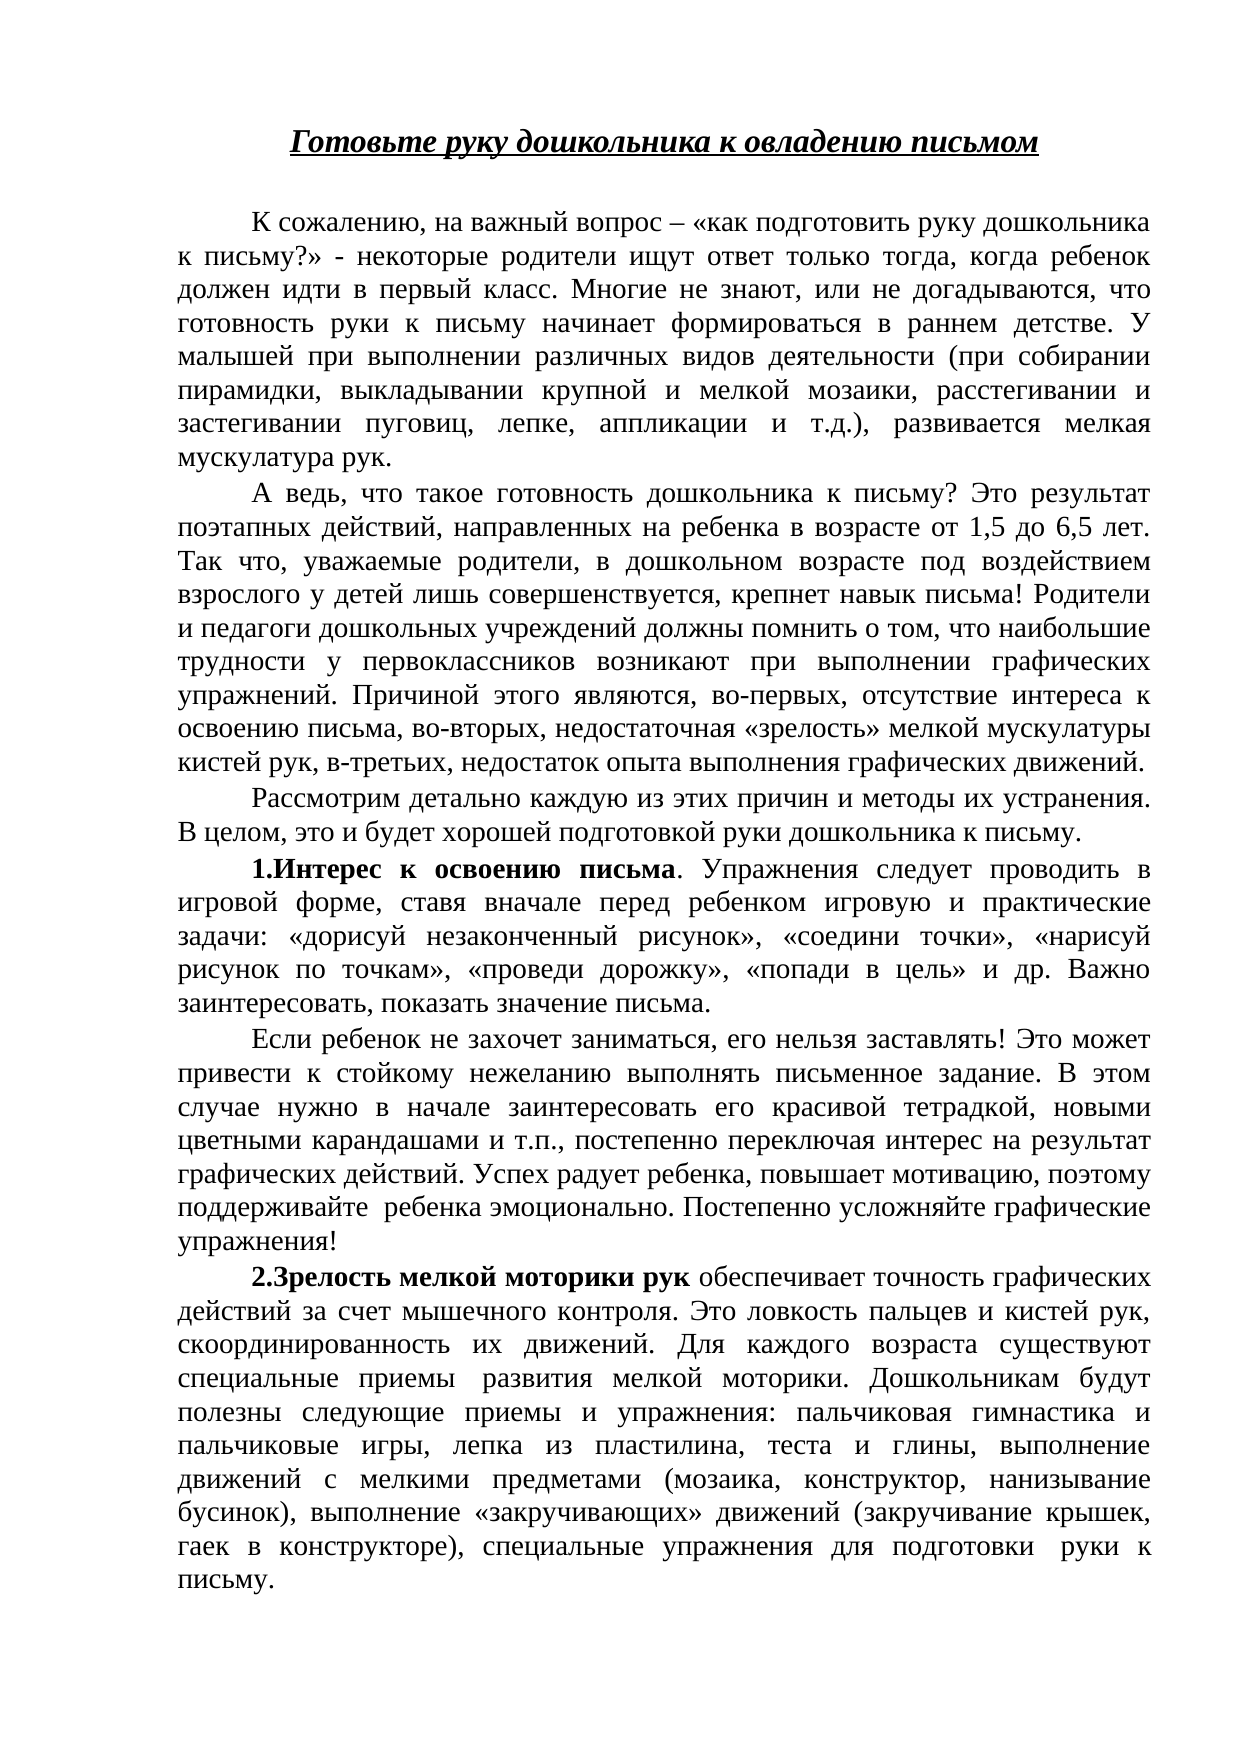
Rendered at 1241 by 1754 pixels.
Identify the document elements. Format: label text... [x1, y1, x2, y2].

text А ведь, что такое готовность дошкольника к письму? Это результат поэтапных действий, направленных на ребенка в возрасте от 1,5 до 6,5 лет. Так что, уважаемые родители, в дошкольном возрасте под воздействием взрослого у детей лишь совершенствуется, крепнет навык письма! Родители и педагоги дошкольных учреждений должны помнить о том, что наибольшие трудности у первоклассников возникают при выполнении графических упражнений. Причиной этого являются, во-первых, отсутствие интереса к освоению письма, во-вторых, недостаточная «зрелость» мелкой мускулатуры кистей рук, в-третьих, недостаток опыта выполнения графических движений. [177, 476, 1152, 777]
text 1.Интерес к освоению письма. Упражнения следует проводить в игровой форме, ставя вначале перед ребенком игровую и практические задачи: «дорисуй незаконченный рисунок», «соедини точки», «нарисуй рисунок по точкам», «проведи дорожку», «попади в цель» и др. Важно заинтересовать, показать значение письма. [177, 851, 1152, 1018]
text Готовьте руку дошкольника к овладению письмом [177, 121, 1152, 159]
text Если ребенок не захочет заниматься, его нельзя заставлять! Это может привести к стойкому нежеланию выполнять письменное задание. В этом случае нужно в начале заинтересовать его красивой тетрадкой, новыми цветными карандашами и т.п., постепенно переключая интерес на результат графических действий. Успех радует ребенка, повышает мотивацию, поэтому поддерживайте ребенка эмоционально. Постепенно усложняйте графические упражнения! [177, 1022, 1152, 1256]
text Рассмотрим детально каждую из этих причин и методы их устранения. В целом, это и будет хорошей подготовкой руки дошкольника к письму. [177, 781, 1152, 848]
text 2.Зрелость мелкой моторики рук обеспечивает точность графических действий за счет мышечного контроля. Это ловкость пальцев и кистей рук, скоординированность их движений. Для каждого возраста существуют специальные приемы развития мелкой моторики. Дошкольникам будут полезны следующие приемы и упражнения: пальчиковая гимнастика и пальчиковые игры, лепка из пластилина, теста и глины, выполнение движений с мелкими предметами (мозаика, конструктор, нанизывание бусинок), выполнение «закручивающих» движений (закручивание крышек, гаек в конструкторе), специальные упражнения для подготовки руки к письму. [177, 1259, 1152, 1595]
text К сожалению, на важный вопрос – «как подготовить руку дошкольника к письму?» - некоторые родители ищут ответ только тогда, когда ребенок должен идти в первый класс. Многие не знают, или не догадываются, что готовность руки к письму начинает формироваться в раннем детстве. У малышей при выполнении различных видов деятельности (при собирании пирамидки, выкладывании крупной и мелкой мозаики, расстегивании и застегивании пуговиц, лепке, аппликации и т.д.), развивается мелкая мускулатура рук. [177, 204, 1152, 472]
